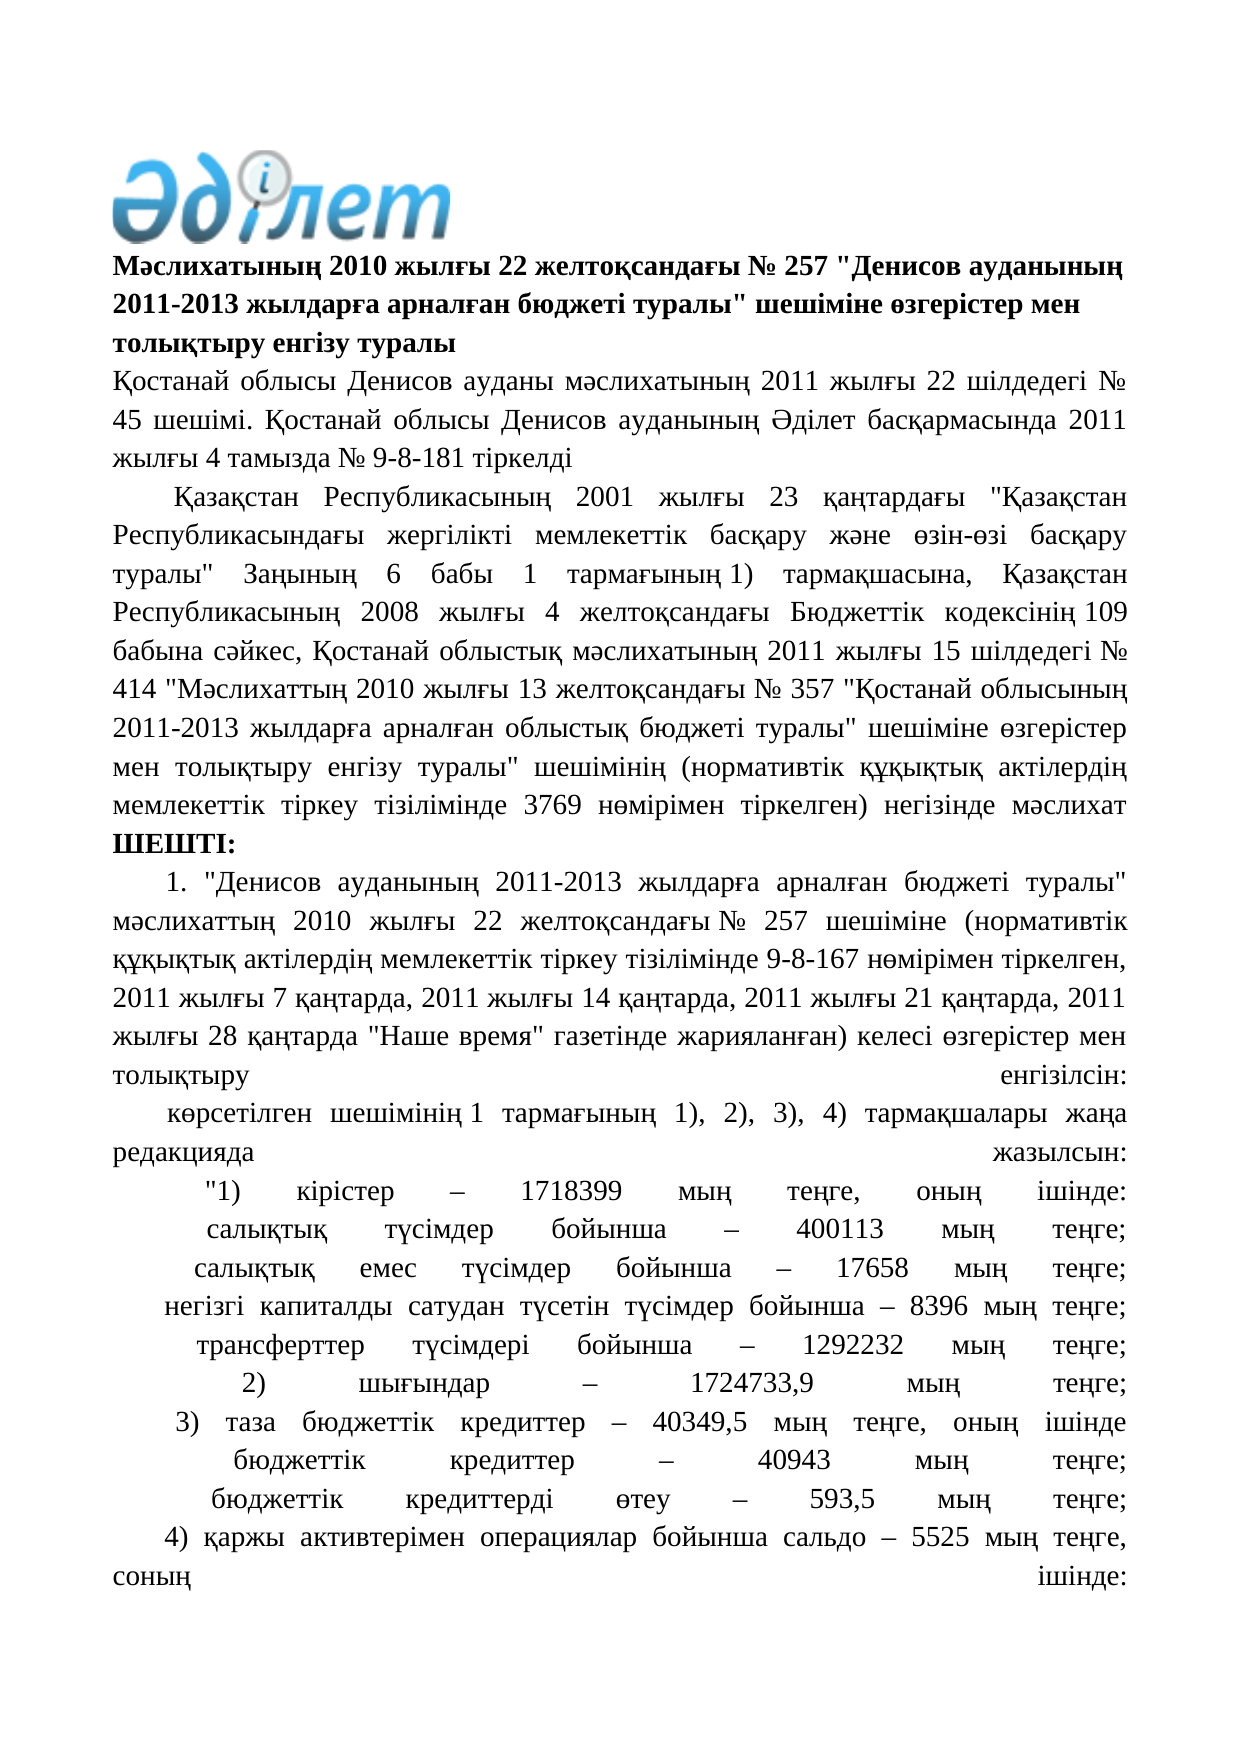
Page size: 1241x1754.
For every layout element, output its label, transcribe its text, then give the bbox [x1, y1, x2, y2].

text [112, 479, 1128, 1592]
picture [112, 150, 451, 244]
text Мәслихатының 2010 жылғы 22 желтоқсандағы № 257 "Денисов ауданының 2011-2013 жылдарға арналған бюджеті туралы" шешіміне өзгерістер мен толықтыру енгізу туралы [112, 248, 1128, 358]
text Қостанай облысы Денисов ауданы мәслихатының 2011 жылғы 22 шілдедегі № 45 шешімі. Қостанай облысы Денисов ауданының Әділет басқармасында 2011 жылғы 4 тамызда № 9-8-181 тіркелді [112, 363, 1128, 474]
